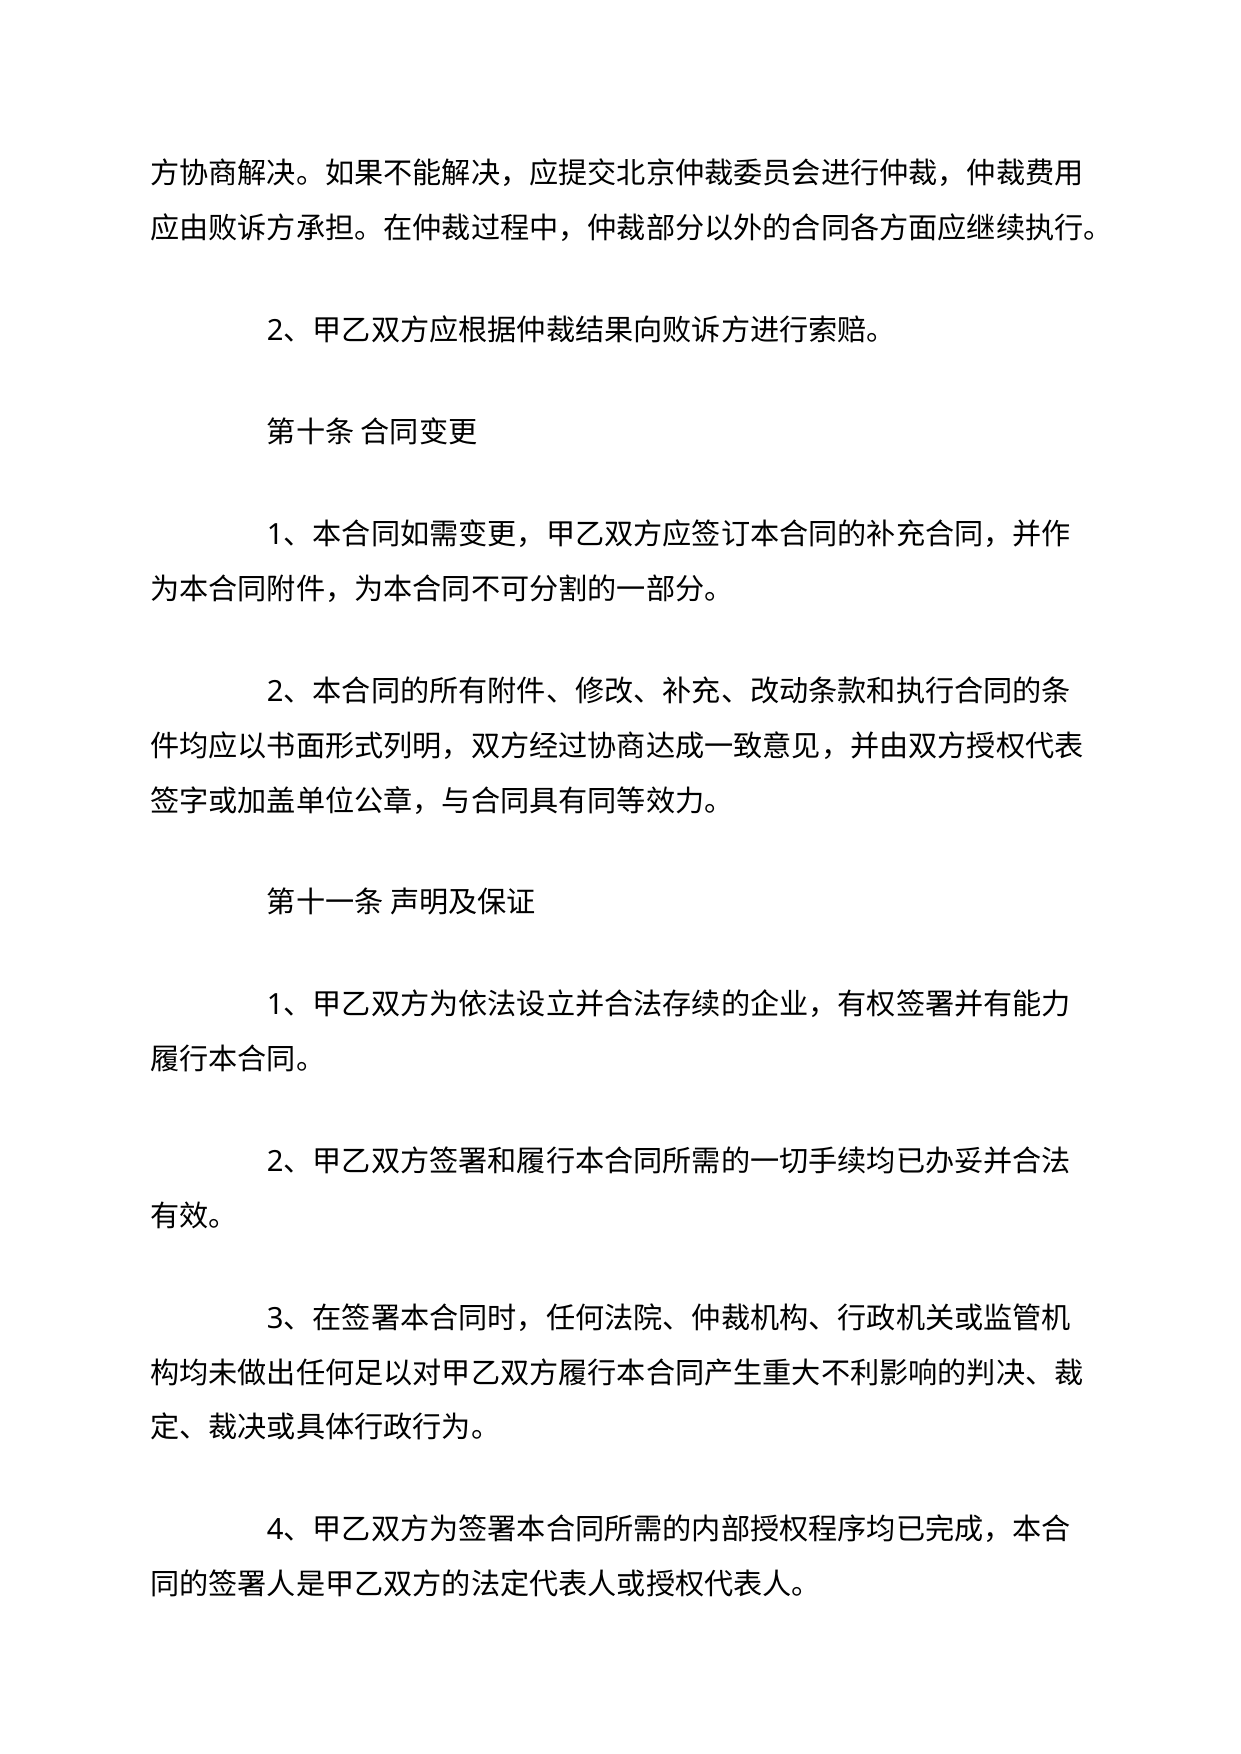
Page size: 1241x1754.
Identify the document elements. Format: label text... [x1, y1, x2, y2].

text 2、甲乙双方应根据仲裁结果向败诉方进行索赔。 [150, 307, 1090, 349]
text 3、在签署本合同时，任何法院、仲裁机构、行政机关或监管机构均未做出任何足以对甲乙双方履行本合同产生重大不利影响的判决、裁定、裁决或具体行政行为。 [150, 1294, 1090, 1446]
text 2、本合同的所有附件、修改、补充、改动条款和执行合同的条件均应以书面形式列明，双方经过协商达成一致意见，并由双方授权代表签字或加盖单位公章，与合同具有同等效力。 [150, 667, 1090, 819]
text 1、甲乙双方为依法设立并合法存续的企业，有权签署并有能力履行本合同。 [150, 981, 1090, 1078]
text 2、甲乙双方签署和履行本合同所需的一切手续均已办妥并合法有效。 [150, 1137, 1090, 1235]
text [150, 150, 1090, 247]
text 第十一条 声明及保证 [150, 879, 1090, 921]
text 1、本合同如需变更，甲乙双方应签订本合同的补充合同，并作为本合同附件，为本合同不可分割的一部分。 [150, 510, 1090, 608]
text 4、甲乙双方为签署本合同所需的内部授权程序均已完成，本合同的签署人是甲乙双方的法定代表人或授权代表人。 [150, 1506, 1090, 1603]
text 第十条 合同变更 [150, 409, 1090, 451]
